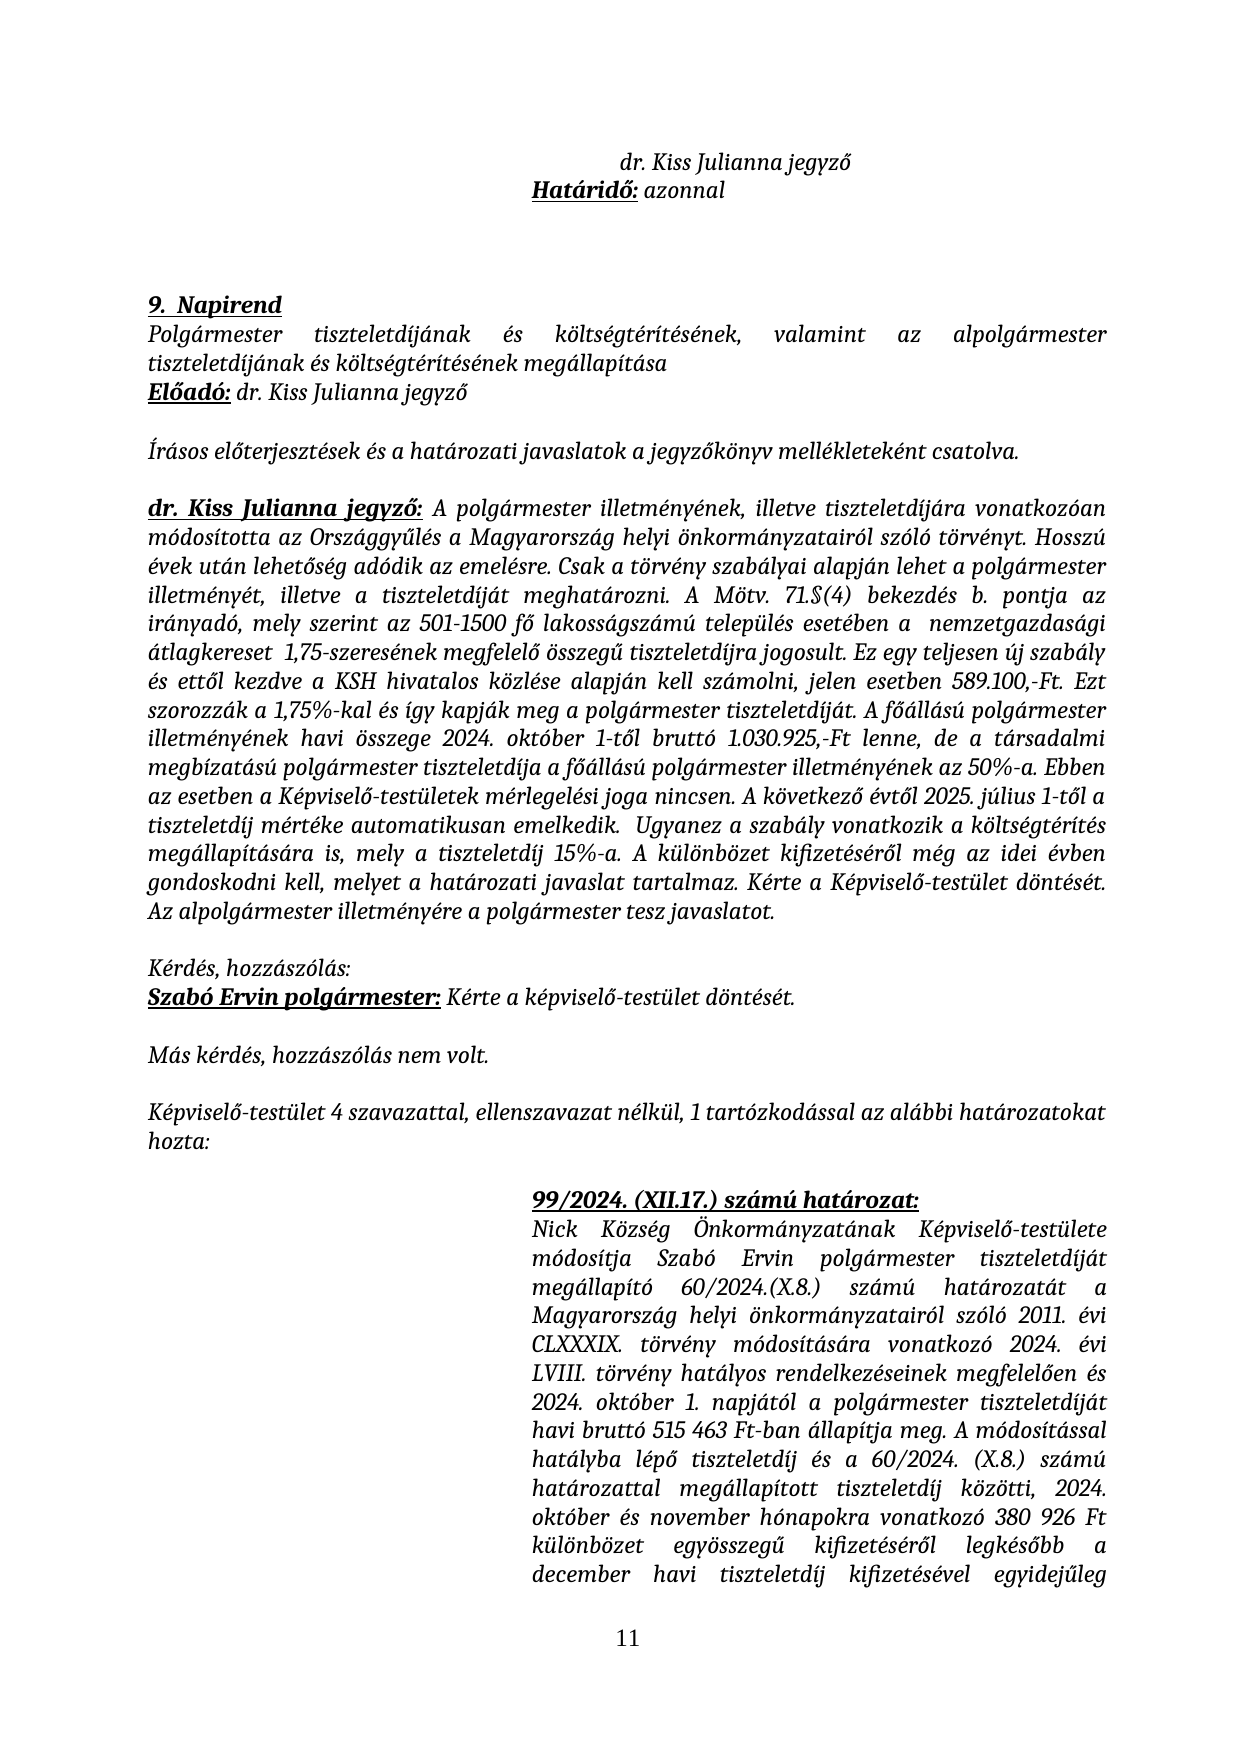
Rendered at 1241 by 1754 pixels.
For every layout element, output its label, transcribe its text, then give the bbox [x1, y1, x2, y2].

text Előadó: dr. Kiss Julianna jegyző [148, 378, 1107, 406]
text dr. Kiss Julianna jegyző: A polgármester illetményének, illetve tiszteletdíjára vonatkozóan módosította az Országgyűlés a Magyarország helyi önkormányzatairól szóló törvényt. Hosszú évek után lehetőség adódik az emelésre. Csak a törvény szabályai alapján lehet a polgármester illetményét, illetve a tiszteletdíját meghatározni. A Mötv. 71.§(4) bekezdés b. pontja az irányadó, mely szerint az 501-1500 fő lakosságszámú település esetében a nemzetgazdasági átlagkereset 1,75-szeresének megfelelő összegű tiszteletdíjra jogosult. Ez egy teljesen új szabály és ettől kezdve a KSH hivatalos közlése alapján kell számolni, jelen esetben 589.100,-Ft. Ezt szorozzák a 1,75%-kal és így kapják meg a polgármester tiszteletdíját. A főállású polgármester illetményének havi összege 2024. október 1-től bruttó 1.030.925,-Ft lenne, de a társadalmi megbízatású polgármester tiszteletdíja a főállású polgármester illetményének az 50%-a. Ebben az esetben a Képviselő-testületek mérlegelési joga nincsen. A következő évtől 2025. július 1-től a tiszteletdíj mértéke automatikusan emelkedik. Ugyanez a szabály vonatkozik a költségtérítés megállapítására is, mely a tiszteletdíj 15%-a. A különbözet kifizetéséről még az idei évben gondoskodni kell, melyet a határozati javaslat tartalmaz. Kérte a Képviselő-testület döntését. Az alpolgármester illetményére a polgármester tesz javaslatot. [148, 494, 1107, 926]
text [532, 1215, 1107, 1589]
text Polgármester tiszteletdíjának és költségtérítésének, valamint az alpolgármester tiszteletdíjának és költségtérítésének megállapítása [148, 320, 1107, 378]
text Képviselő-testület 4 szavazattal, ellenszavazat nélkül, 1 tartózkodással az alábbi határozatokat hozta: [148, 1098, 1107, 1156]
text 9. Napirend [148, 291, 1107, 320]
text Szabó Ervin polgármester: Kérte a képviselő-testület döntését. [148, 983, 1107, 1012]
text Más kérdés, hozzászólás nem volt. [148, 1041, 1107, 1069]
text Határidő: azonnal [532, 176, 1107, 205]
text 99/2024. (XII.17.) számú határozat: [532, 1186, 1107, 1215]
text dr. Kiss Julianna jegyző [532, 148, 1107, 176]
text Írásos előterjesztések és a határozati javaslatok a jegyzőkönyv mellékleteként csatolva. [148, 437, 1107, 466]
text Kérdés, hozzászólás: [148, 954, 1107, 983]
